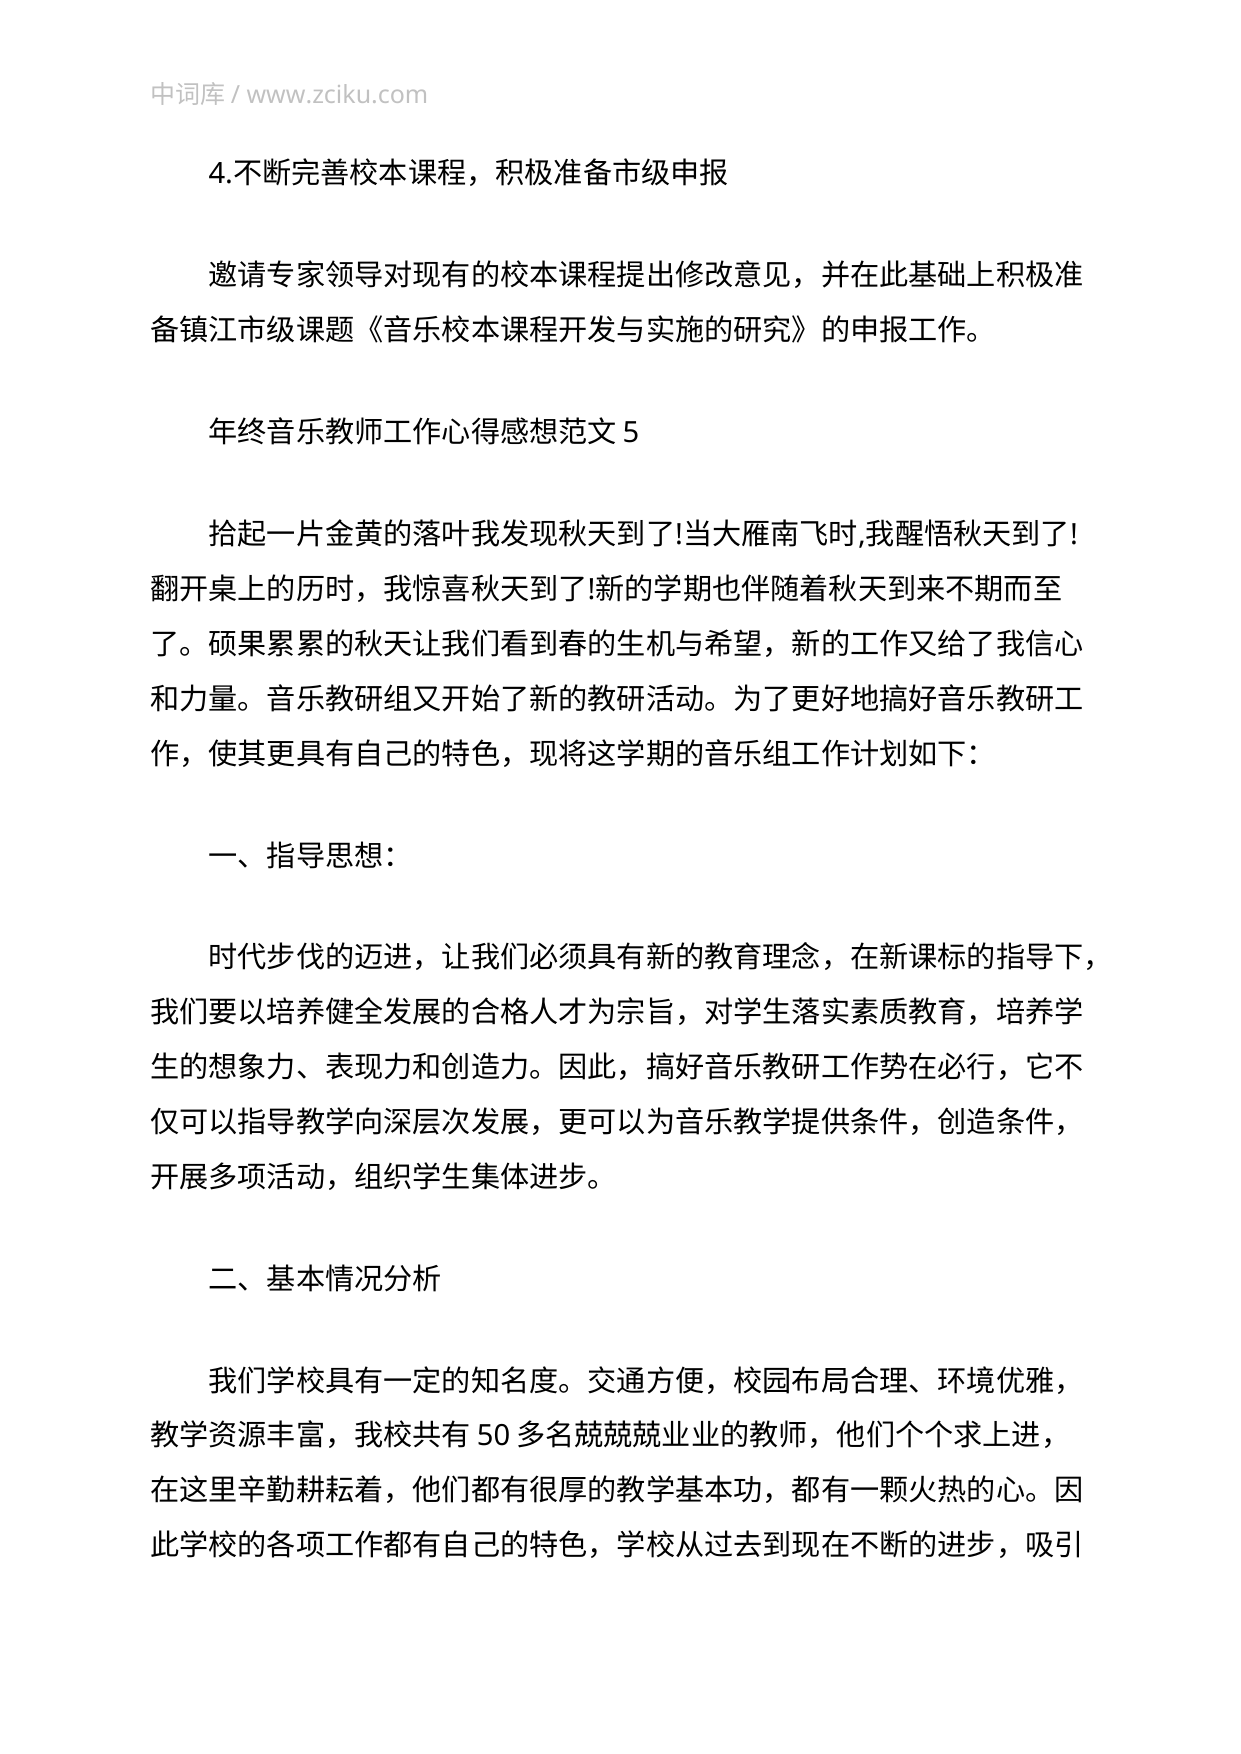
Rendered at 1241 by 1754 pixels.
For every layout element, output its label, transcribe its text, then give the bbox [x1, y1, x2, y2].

text 拾起一片金黄的落叶我发现秋天到了!当大雁南飞时,我醒悟秋天到了!翻开桌上的历时，我惊喜秋天到了!新的学期也伴随着秋天到来不期而至了。硕果累累的秋天让我们看到春的生机与希望，新的工作又给了我信心和力量。音乐教研组又开始了新的教研活动。为了更好地搞好音乐教研工作，使其更具有自己的特色，现将这学期的音乐组工作计划如下： [150, 511, 1090, 773]
text 年终音乐教师工作心得感想范文5 [150, 409, 1090, 451]
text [150, 1357, 1090, 1564]
text 4.不断完善校本课程，积极准备市级申报 [150, 150, 1090, 192]
text 时代步伐的迈进，让我们必须具有新的教育理念，在新课标的指导下，我们要以培养健全发展的合格人才为宗旨，对学生落实素质教育，培养学生的想象力、表现力和创造力。因此，搞好音乐教研工作势在必行，它不仅可以指导教学向深层次发展，更可以为音乐教学提供条件，创造条件，开展多项活动，组织学生集体进步。 [150, 934, 1090, 1196]
text 一、指导思想： [150, 832, 1090, 874]
text 二、基本情况分析 [150, 1255, 1090, 1298]
text 邀请专家领导对现有的校本课程提出修改意见，并在此基础上积极准备镇江市级课题《音乐校本课程开发与实施的研究》的申报工作。 [150, 252, 1090, 349]
